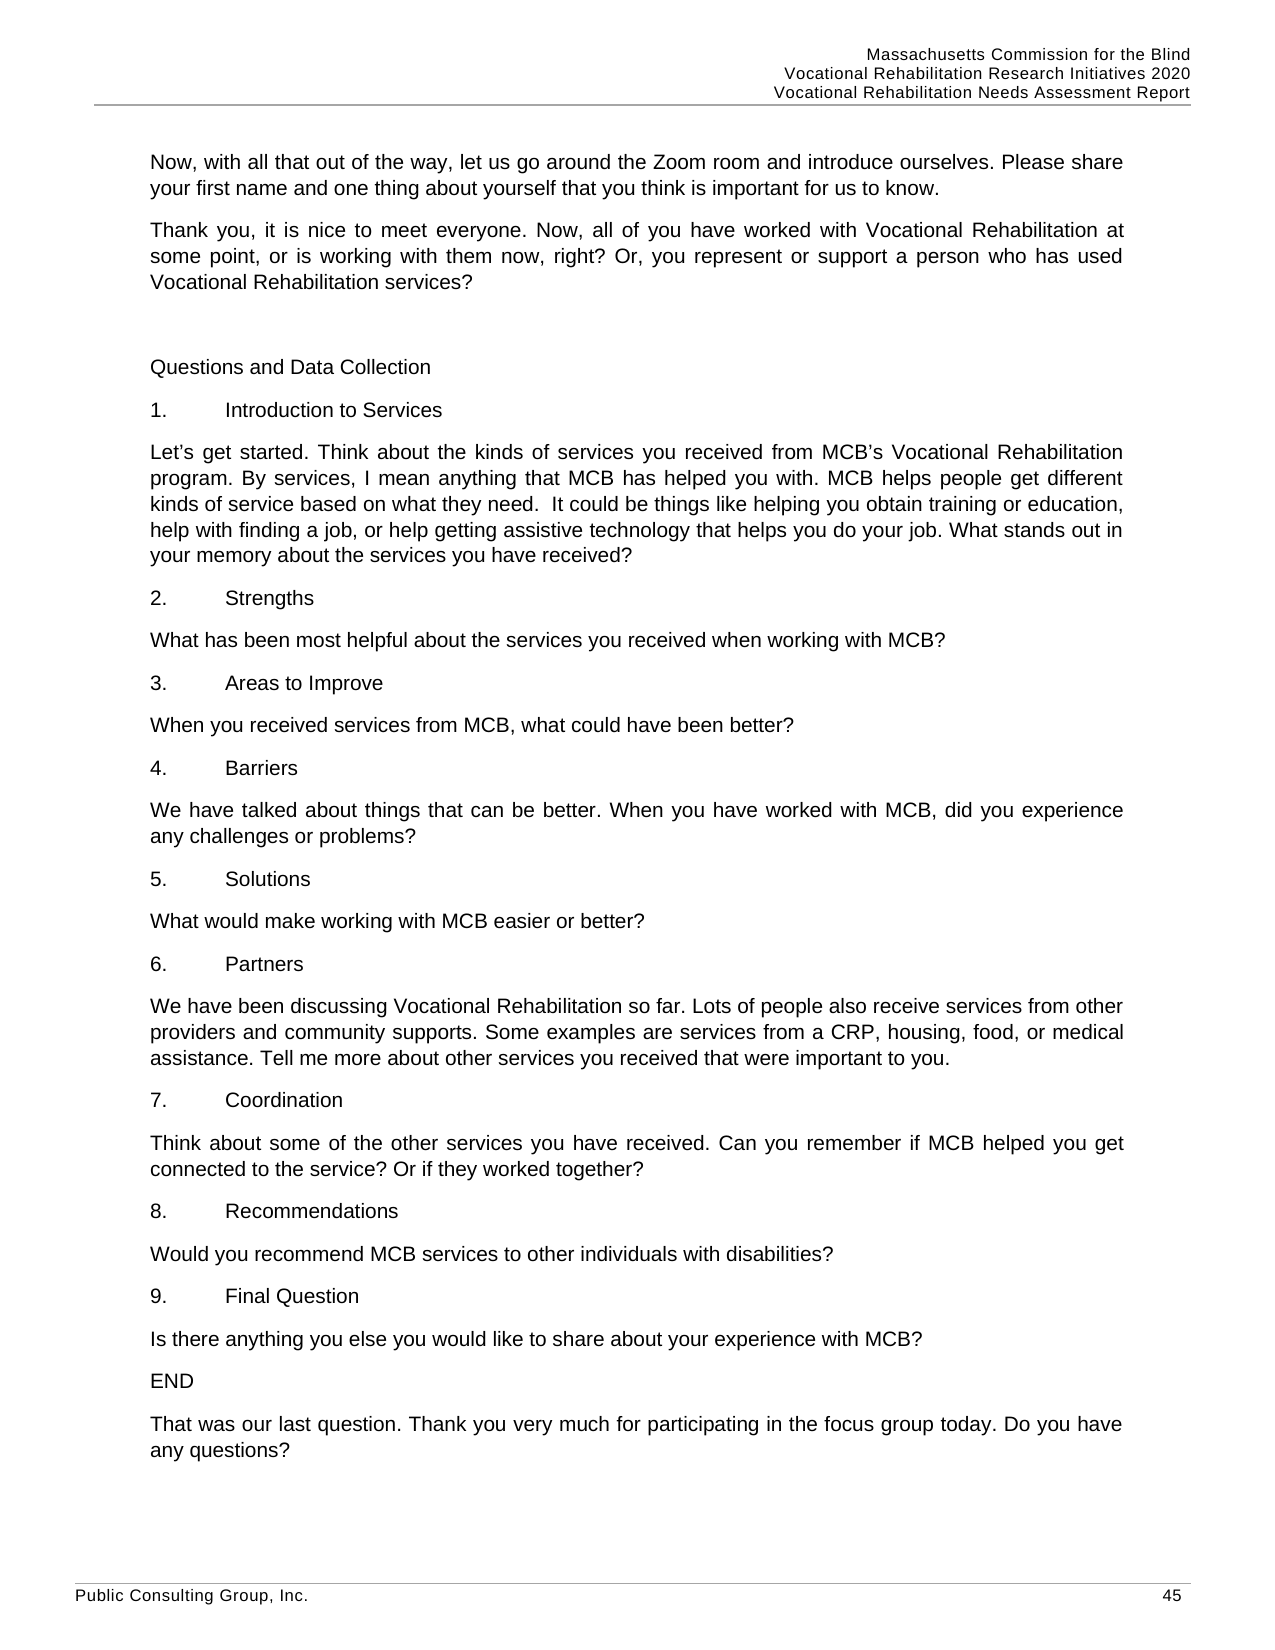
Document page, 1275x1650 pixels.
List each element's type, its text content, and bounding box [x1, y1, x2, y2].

text 2. Strengths [150, 586, 1125, 610]
text END [150, 1369, 1125, 1393]
text What has been most helpful about the services you received when working with MCB? [150, 628, 1125, 652]
text Now, with all that out of the way, let us go around the Zoom room and introduce ourselves. Please share your first name and one thing about yourself that you think is important for us to know. [150, 150, 1125, 200]
text We have been discussing Vocational Rehabilitation so far. Lots of people also receive services from other providers and community supports. Some examples are services from a CRP, housing, food, or medical assistance. Tell me more about other services you received that were important to you. [150, 994, 1125, 1070]
text 3. Areas to Improve [150, 671, 1125, 695]
text 1. Introduction to Services [150, 397, 1125, 421]
text Is there anything you else you would like to share about your experience with MCB? [150, 1327, 1125, 1351]
text 5. Solutions [150, 867, 1125, 891]
text When you received services from MCB, what could have been better? [150, 713, 1125, 737]
text What would make working with MCB easier or better? [150, 909, 1125, 933]
text 7. Coordination [150, 1088, 1125, 1112]
text 4. Barriers [150, 756, 1125, 780]
text 6. Partners [150, 952, 1125, 976]
text We have talked about things that can be better. When you have worked with MCB, did you experience any challenges or problems? [150, 798, 1125, 848]
text Thank you, it is nice to meet everyone. Now, all of you have worked with Vocational Rehabilitation at some point, or is working with them now, right? Or, you represent or support a person who has used Vocational Rehabilitation services? [150, 218, 1125, 294]
text Think about some of the other services you have received. Can you remember if MCB helped you get connected to the service? Or if they worked together? [150, 1131, 1125, 1181]
text 8. Recommendations [150, 1199, 1125, 1223]
text That was our last question. Thank you very much for participating in the focus group today. Do you have any questions? [150, 1412, 1125, 1461]
text Let’s get started. Think about the kinds of services you received from MCB’s Vocational Rehabilitation program. By services, I mean anything that MCB has helped you with. MCB helps people get different kinds of service based on what they need. It could be things like helping you obtain training or education, help with finding a job, or help getting assistive technology that helps you do your job. What stands out in your memory about the services you have received? [150, 440, 1125, 567]
text 9. Final Question [150, 1284, 1125, 1308]
text Questions and Data Collection [150, 355, 1125, 379]
text Would you recommend MCB services to other individuals with disabilities? [150, 1242, 1125, 1266]
